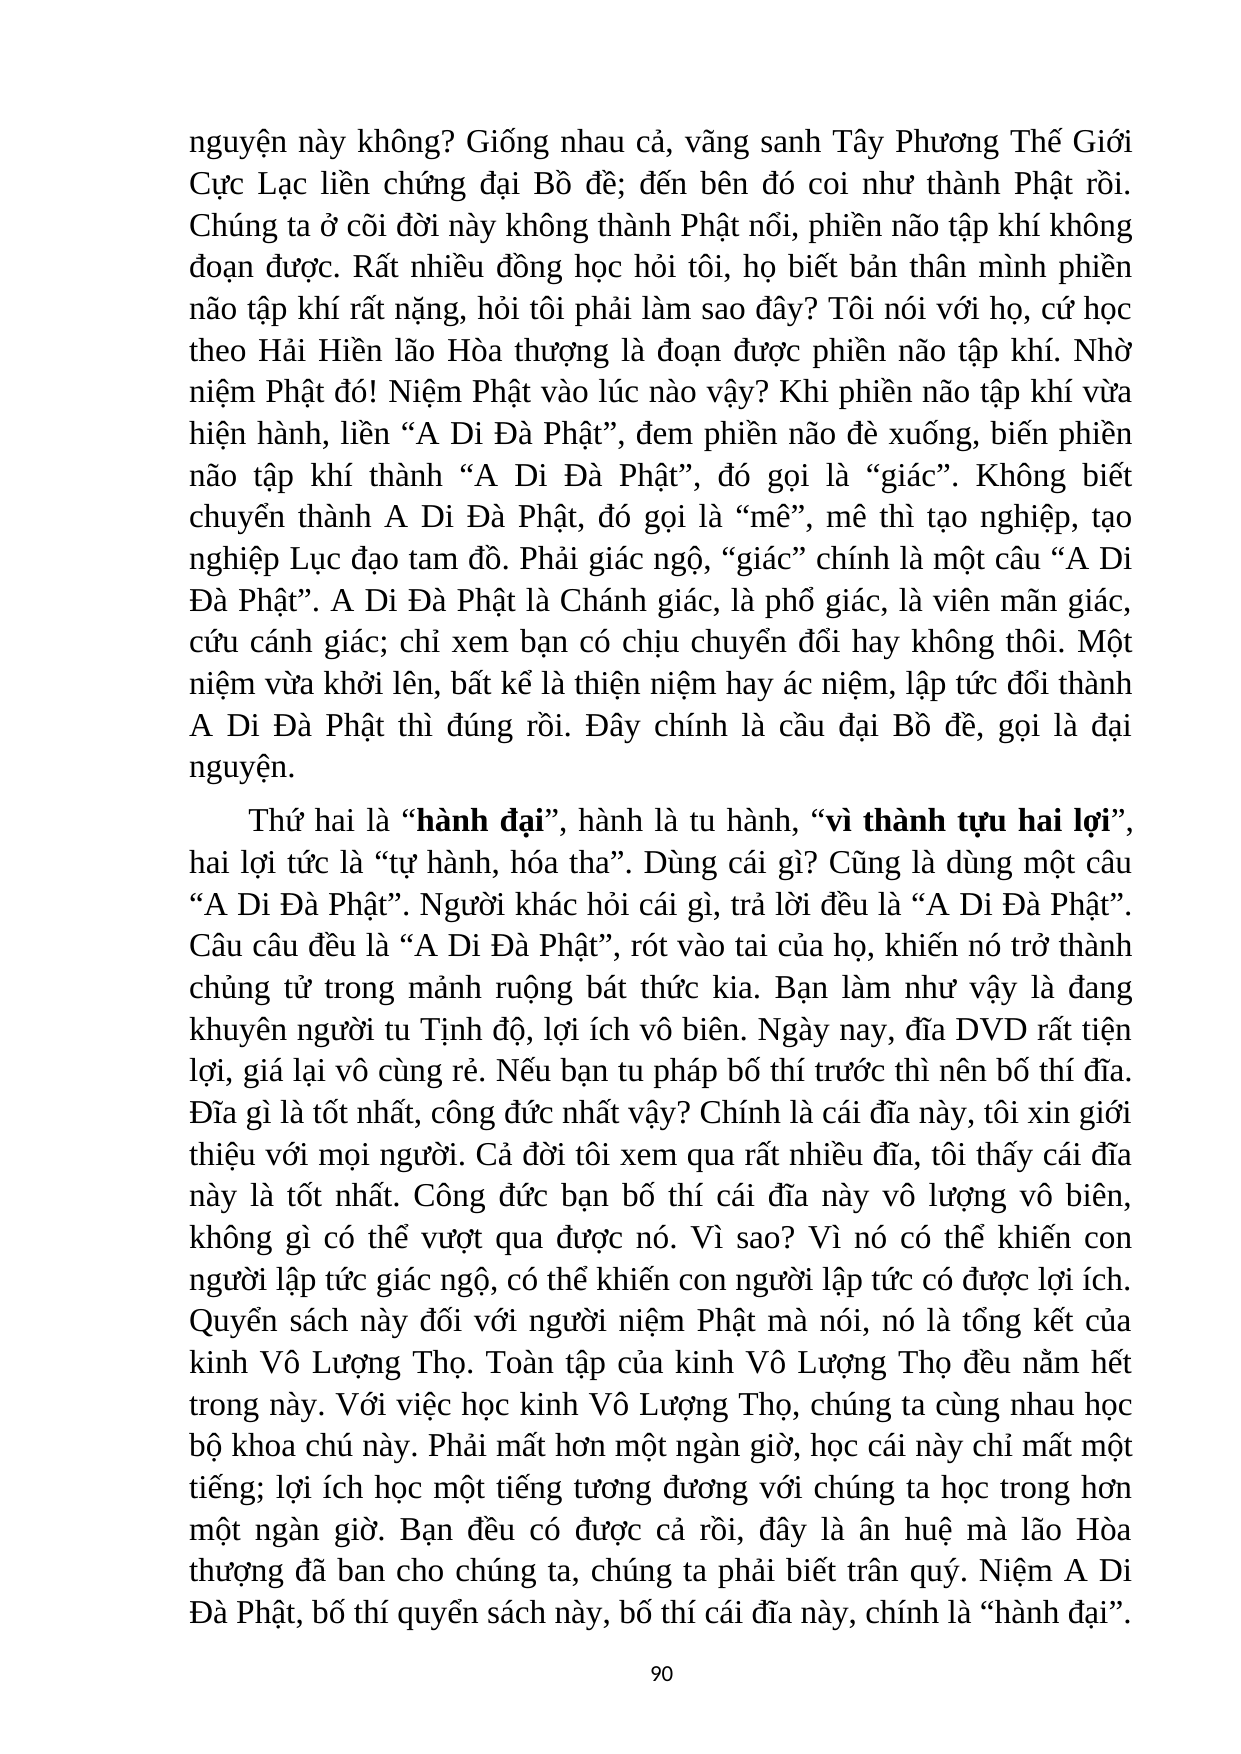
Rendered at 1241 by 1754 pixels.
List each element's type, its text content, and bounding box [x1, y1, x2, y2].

text Thứ hai là “hành đại”, hành là tu hành, “vì thành tựu hai lợi”, hai lợi tức là “tự hành, hóa tha”. Dùng cái gì? Cũng là dùng một câu “A Di Đà Phật”. Người khác hỏi cái gì, trả lời đều là “A Di Đà Phật”. Câu câu đều là “A Di Đà Phật”, rót vào tai của họ, khiến nó trở thành chủng tử trong mảnh ruộng bát thức kia. Bạn làm như vậy là đang khuyên người tu Tịnh độ, lợi ích vô biên. Ngày nay, đĩa DVD rất tiện lợi, giá lại vô cùng rẻ. Nếu bạn tu pháp bố thí trước thì nên bố thí đĩa. Đĩa gì là tốt nhất, công đức nhất vậy? Chính là cái đĩa này, tôi xin giới thiệu với mọi người. Cả đời tôi xem qua rất nhiều đĩa, tôi thấy cái đĩa này là tốt nhất. Công đức bạn bố thí cái đĩa này vô lượng vô biên, không gì có thể vượt qua được nó. Vì sao? Vì nó có thể khiến con người lập tức giác ngộ, có thể khiến con người lập tức có được lợi ích. Quyển sách này đối với người niệm Phật mà nói, nó là tổng kết của kinh Vô Lượng Thọ. Toàn tập của kinh Vô Lượng Thọ đều nằm hết trong này. Với việc học kinh Vô Lượng Thọ, chúng ta cùng nhau học bộ khoa chú này. Phải mất hơn một ngàn giờ, học cái này chỉ mất một tiếng; lợi ích học một tiếng tương đương với chúng ta học trong hơn một ngàn giờ. Bạn đều có được cả rồi, đây là ân huệ mà lão Hòa thượng đã ban cho chúng ta, chúng ta phải biết trân quý. Niệm A Di Đà Phật, bố thí quyển sách này, bố thí cái đĩa này, chính là “hành đại”. [189, 797, 1134, 1631]
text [189, 118, 1134, 785]
